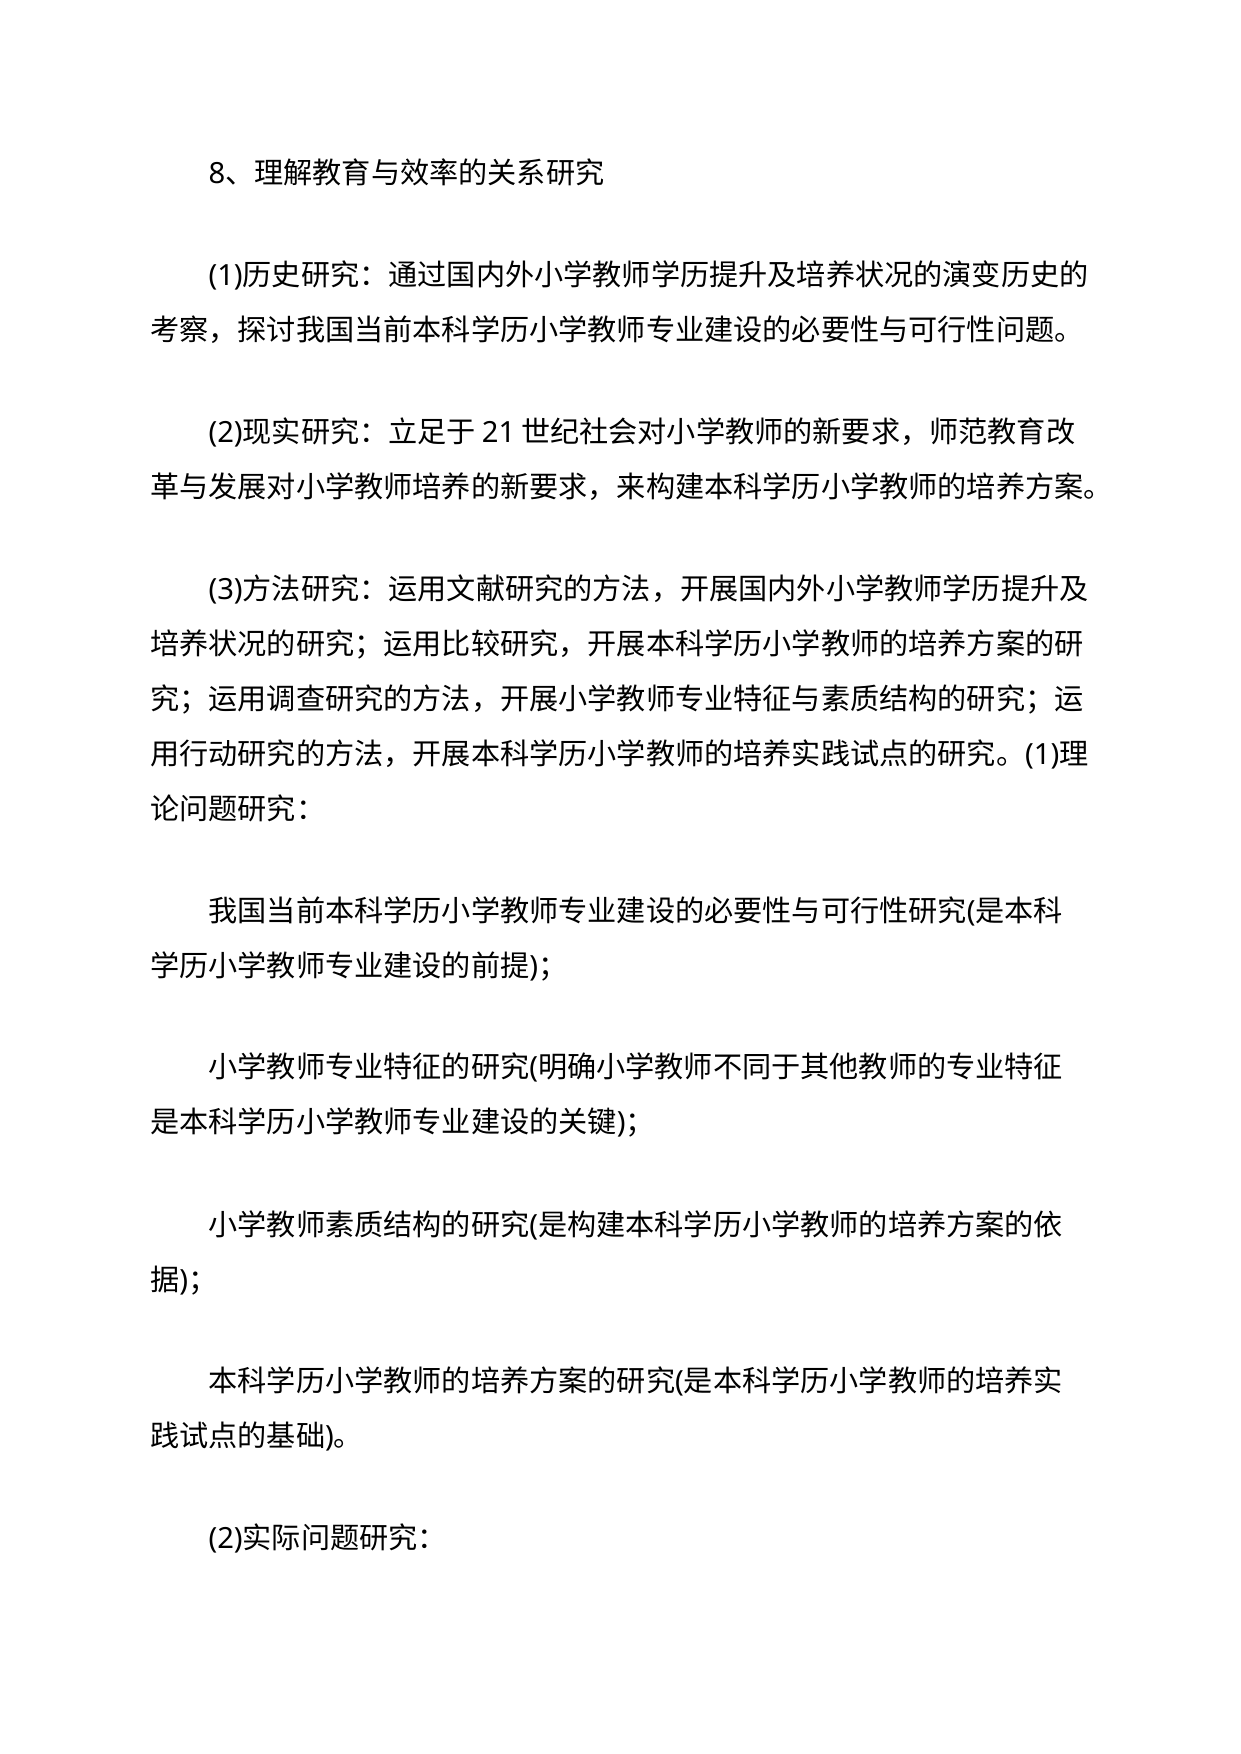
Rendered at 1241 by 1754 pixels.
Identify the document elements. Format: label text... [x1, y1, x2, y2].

text (1)历史研究：通过国内外小学教师学历提升及培养状况的演变历史的考察，探讨我国当前本科学历小学教师专业建设的必要性与可行性问题。 [150, 252, 1090, 349]
text 小学教师专业特征的研究(明确小学教师不同于其他教师的专业特征是本科学历小学教师专业建设的关键)； [150, 1044, 1090, 1141]
text 小学教师素质结构的研究(是构建本科学历小学教师的培养方案的依据)； [150, 1201, 1090, 1298]
text (2)实际问题研究： [150, 1515, 1090, 1557]
text 我国当前本科学历小学教师专业建设的必要性与可行性研究(是本科学历小学教师专业建设的前提)； [150, 887, 1090, 984]
text (2)现实研究：立足于21世纪社会对小学教师的新要求，师范教育改革与发展对小学教师培养的新要求，来构建本科学历小学教师的培养方案。 [150, 409, 1090, 506]
text 8、理解教育与效率的关系研究 [150, 150, 1090, 192]
text (3)方法研究：运用文献研究的方法，开展国内外小学教师学历提升及培养状况的研究；运用比较研究，开展本科学历小学教师的培养方案的研究；运用调查研究的方法，开展小学教师专业特征与素质结构的研究；运用行动研究的方法，开展本科学历小学教师的培养实践试点的研究。(1)理论问题研究： [150, 566, 1090, 828]
text 本科学历小学教师的培养方案的研究(是本科学历小学教师的培养实践试点的基础)。 [150, 1358, 1090, 1455]
